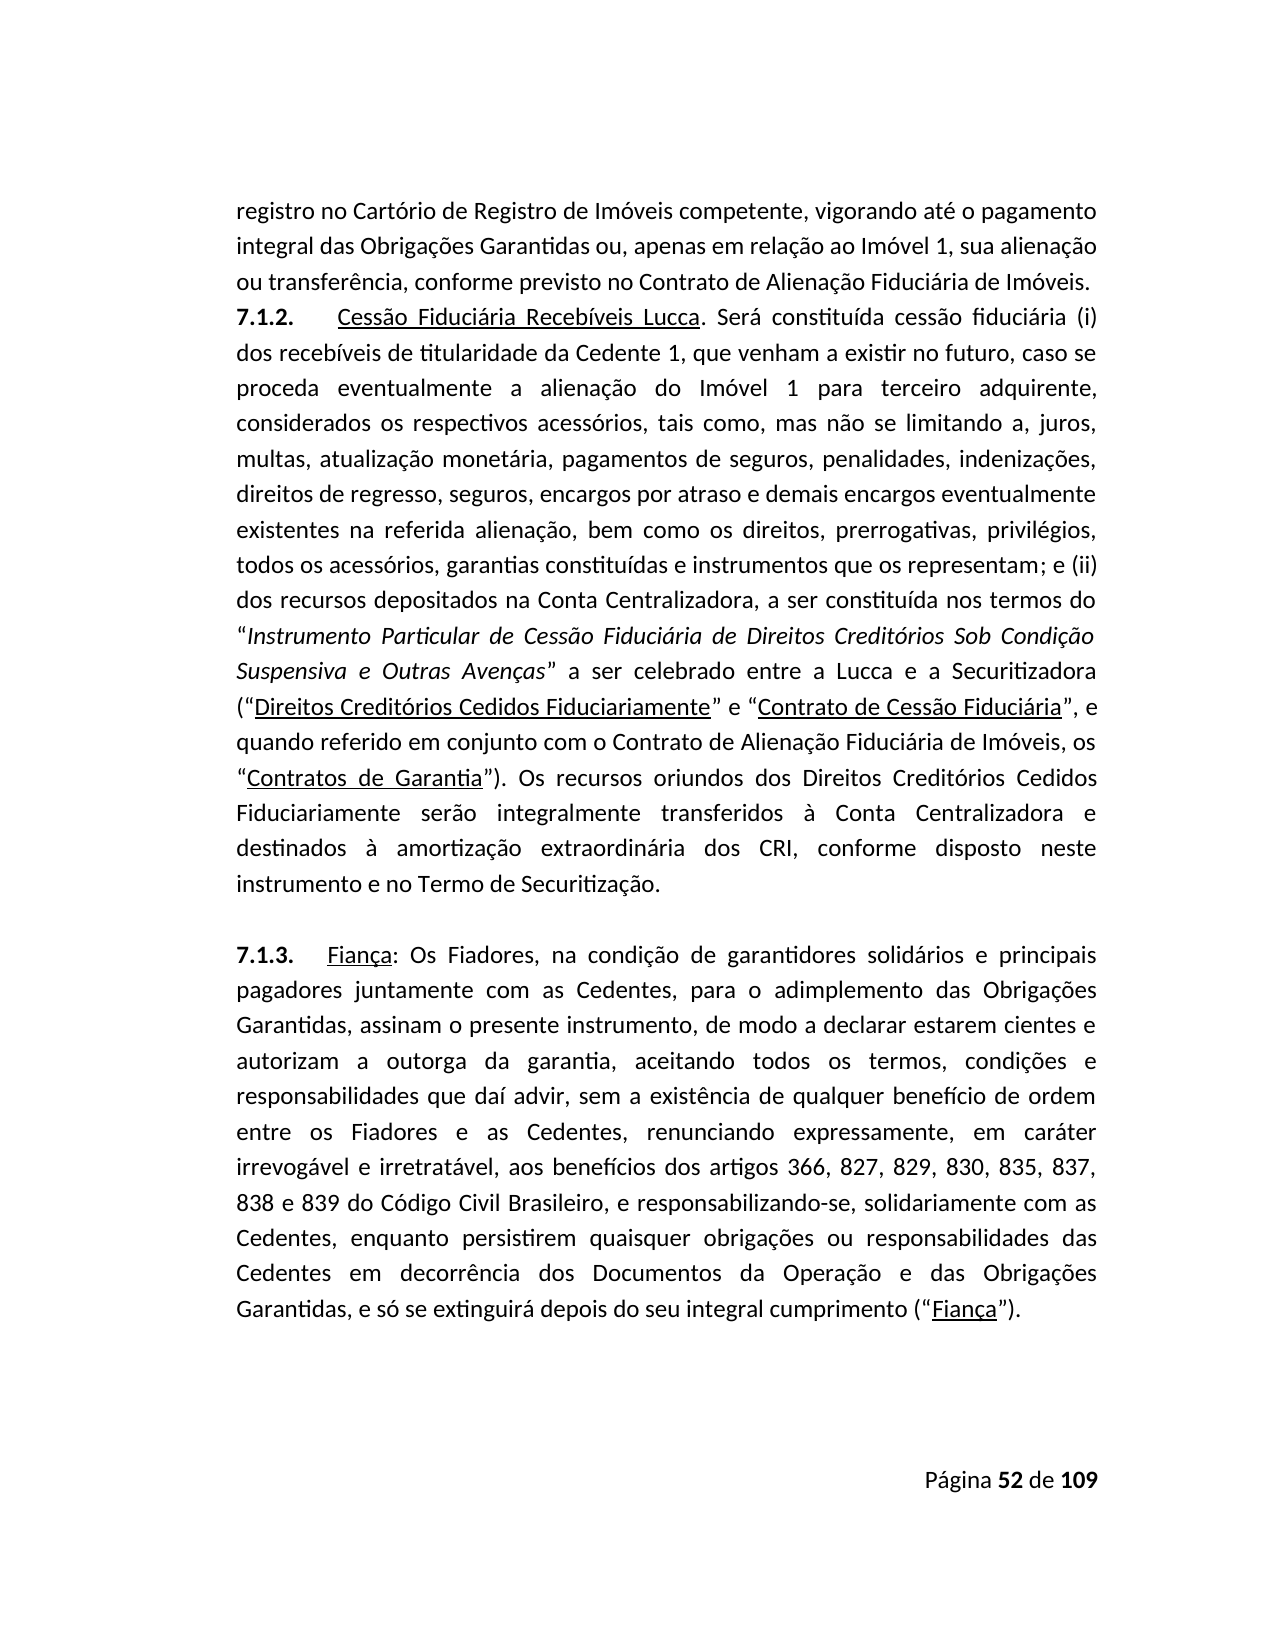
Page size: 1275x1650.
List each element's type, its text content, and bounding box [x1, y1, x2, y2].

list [236, 191, 1098, 297]
list Fiança: Os Fiadores, na condição de garantidores solidários e principais pagadores juntamente com as Cedentes, para o adimplemento das Obrigações Garantidas, assinam o presente instrumento, de modo a declarar estarem cientes e autorizam a outorga da garantia, aceitando todos os termos, condições e responsabilidades que daí advir, sem a existência de qualquer benefício de ordem entre os Fiadores e as Cedentes, renunciando expressamente, em caráter irrevogável e irretratável, aos benefícios dos artigos 366, 827, 829, 830, 835, 837, 838 e 839 do Código Civil Brasileiro, e responsabilizando-se, solidariamente com as Cedentes, enquanto persistirem quaisquer obrigações ou responsabilidades das Cedentes em decorrência dos Documentos da Operação e das Obrigações Garantidas, e só se extinguirá depois do seu integral cumprimento (“Fiança”). [236, 935, 1098, 1324]
list Cessão Fiduciária Recebíveis Lucca. Será constituída cessão fiduciária (i) dos recebíveis de titularidade da Cedente 1, que venham a existir no futuro, caso se proceda eventualmente a alienação do Imóvel 1 para terceiro adquirente, considerados os respectivos acessórios, tais como, mas não se limitando a, juros, multas, atualização monetária, pagamentos de seguros, penalidades, indenizações, direitos de regresso, seguros, encargos por atraso e demais encargos eventualmente existentes na referida alienação, bem como os direitos, prerrogativas, privilégios, todos os acessórios, garantias constituídas e instrumentos que os representam; e (ii) dos recursos depositados na Conta Centralizadora, a ser constituída nos termos do “Instrumento Particular de Cessão Fiduciária de Direitos Creditórios Sob Condição Suspensiva e Outras Avenças” a ser celebrado entre a Lucca e a Securitizadora (“Direitos Creditórios Cedidos Fiduciariamente” e “Contrato de Cessão Fiduciária”, e quando referido em conjunto com o Contrato de Alienação Fiduciária de Imóveis, os “Contratos de Garantia”). Os recursos oriundos dos Direitos Creditórios Cedidos Fiduciariamente serão integralmente transferidos à Conta Centralizadora e destinados à amortização extraordinária dos CRI, conforme disposto neste instrumento e no Termo de Securitização. [236, 297, 1098, 899]
